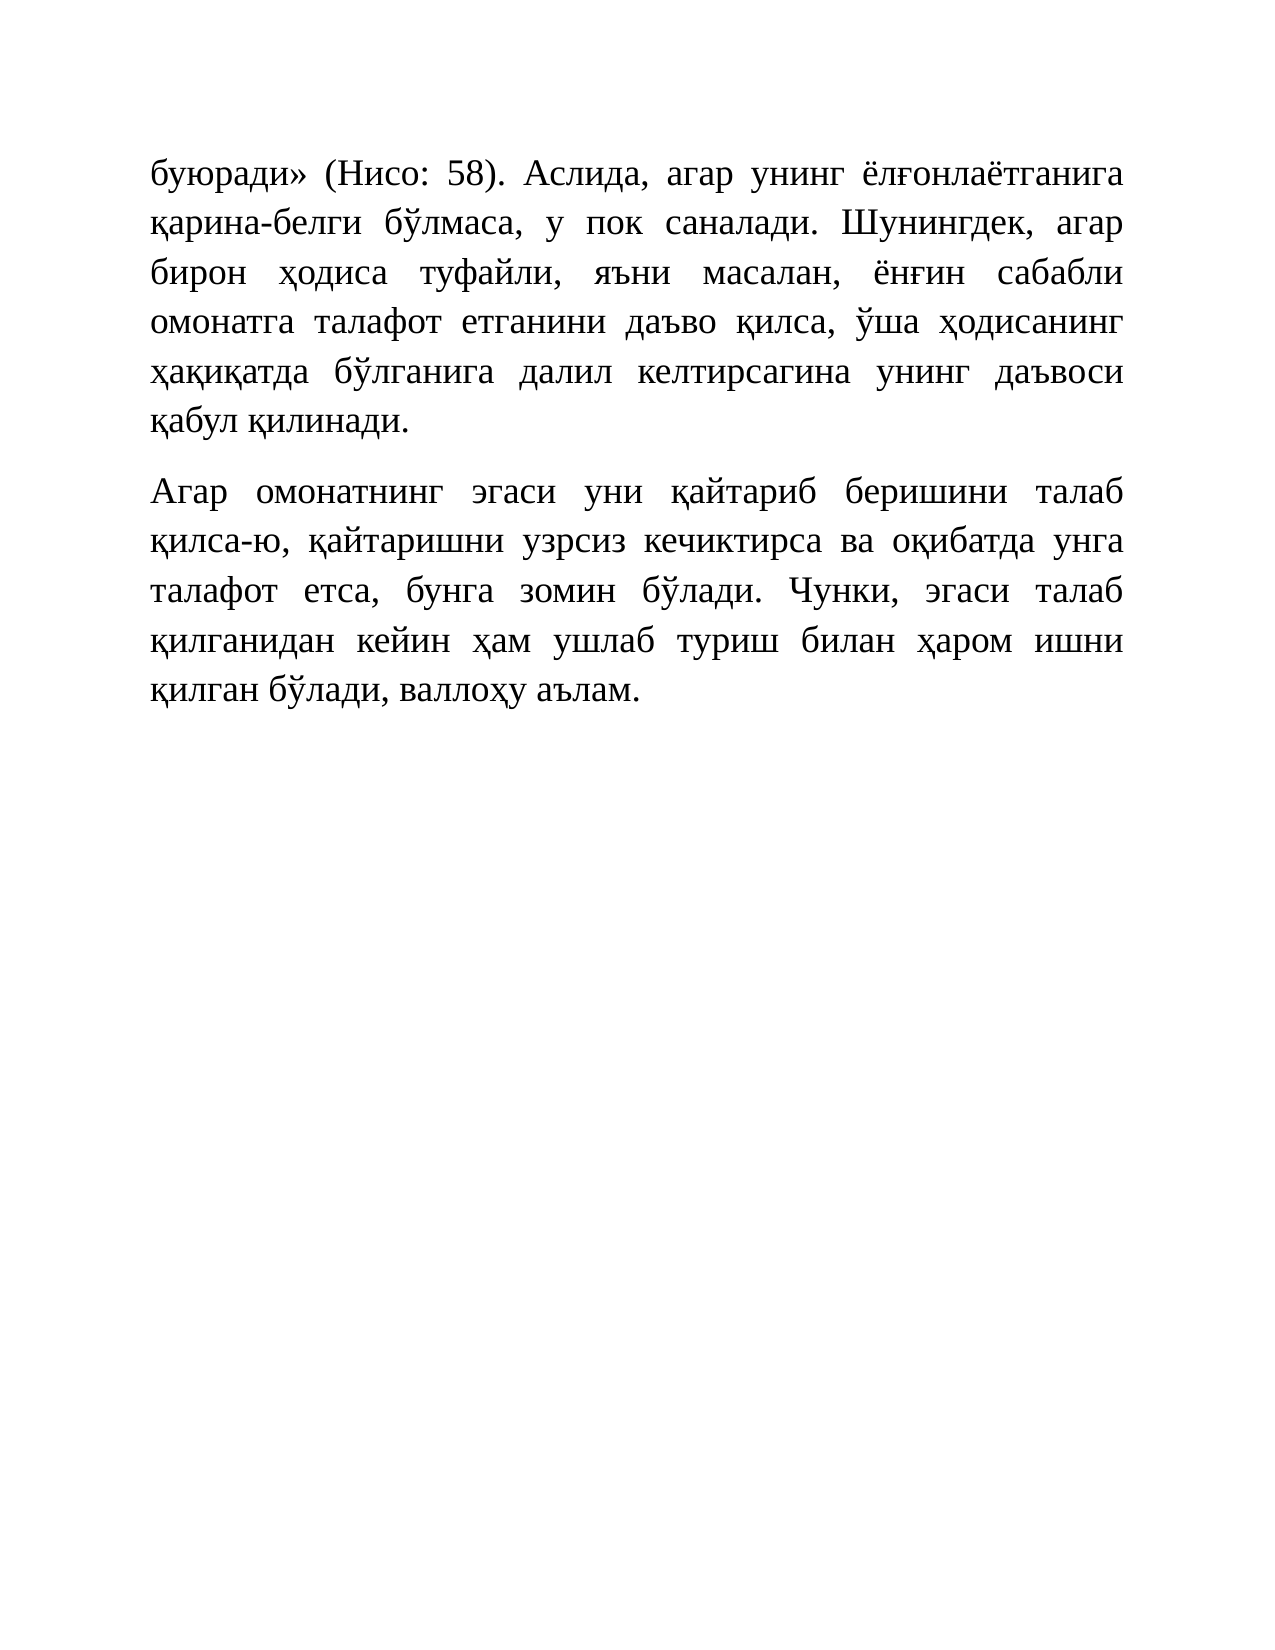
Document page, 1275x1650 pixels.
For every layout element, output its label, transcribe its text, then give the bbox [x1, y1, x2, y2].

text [150, 150, 1125, 441]
text Агар омонатнинг эгаси уни қайтариб беришини талаб қилса-ю, қайтаришни узрсиз кечиктирса ва оқибатда унга талафот етса, бунга зомин бўлади. Чунки, эгаси талаб қилганидан кейин ҳам ушлаб туриш билан ҳаром ишни қилган бўлади, валлоҳу аълам. [150, 468, 1125, 710]
